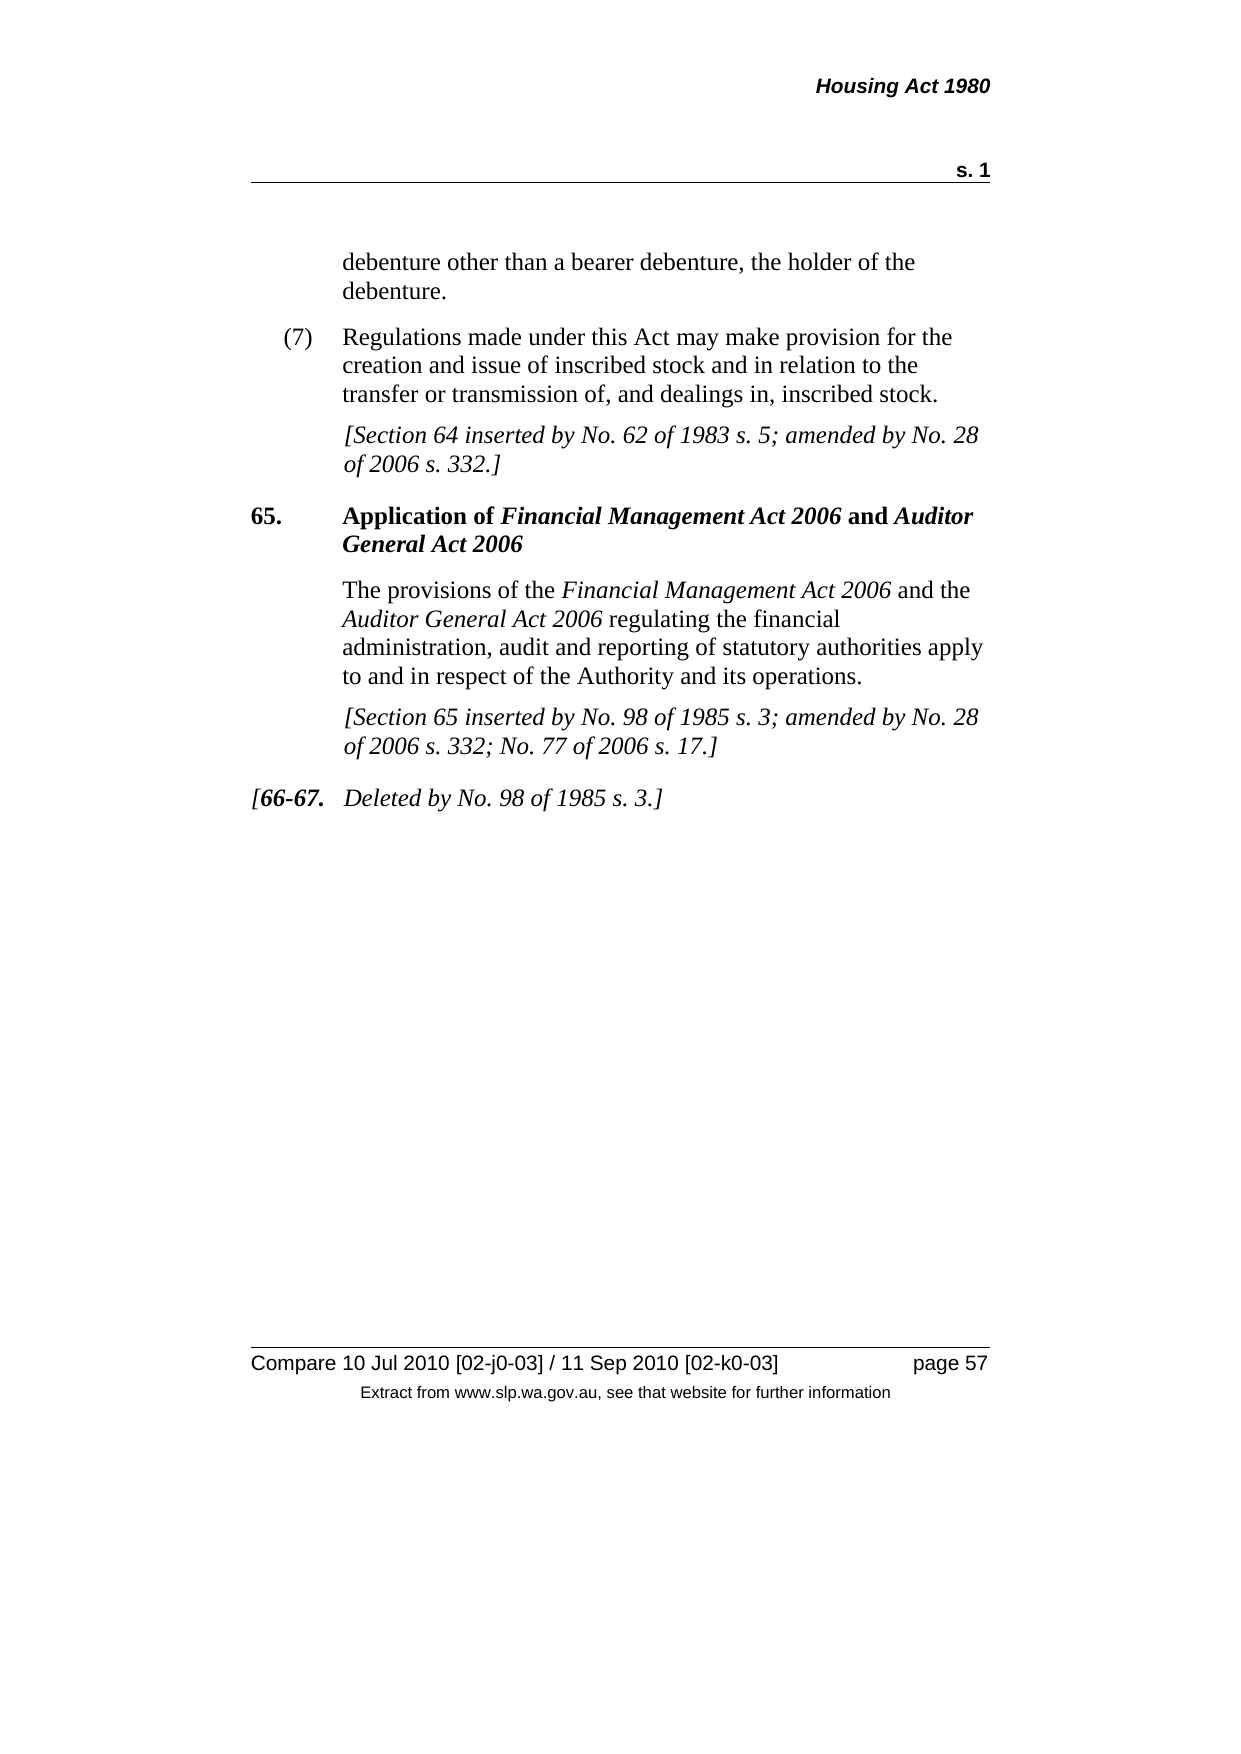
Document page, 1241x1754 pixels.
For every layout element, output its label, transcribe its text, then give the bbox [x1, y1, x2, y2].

text [Section 64 inserted by No. 62 of 1983 s. 5; amended by No. 28 of 2006 s. 332.] [251, 420, 990, 478]
text (7) Regulations made under this Act may make provision for the creation and issue of inscribed stock and in relation to the transfer or transmission of, and dealings in, inscribed stock. [251, 322, 990, 408]
subtitle 65. Application of Financial Management Act 2006 and Auditor General Act 2006 [251, 501, 990, 558]
text [66-67. Deleted by No. 98 of 1985 s. 3.] [251, 783, 990, 812]
text The provisions of the Financial Management Act 2006 and the Auditor General Act 2006 regulating the financial administration, audit and reporting of statutory authorities apply to and in respect of the Authority and its operations. [251, 575, 990, 690]
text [251, 247, 990, 305]
text [Section 65 inserted by No. 98 of 1985 s. 3; amended by No. 28 of 2006 s. 332; No. 77 of 2006 s. 17.] [251, 702, 990, 760]
